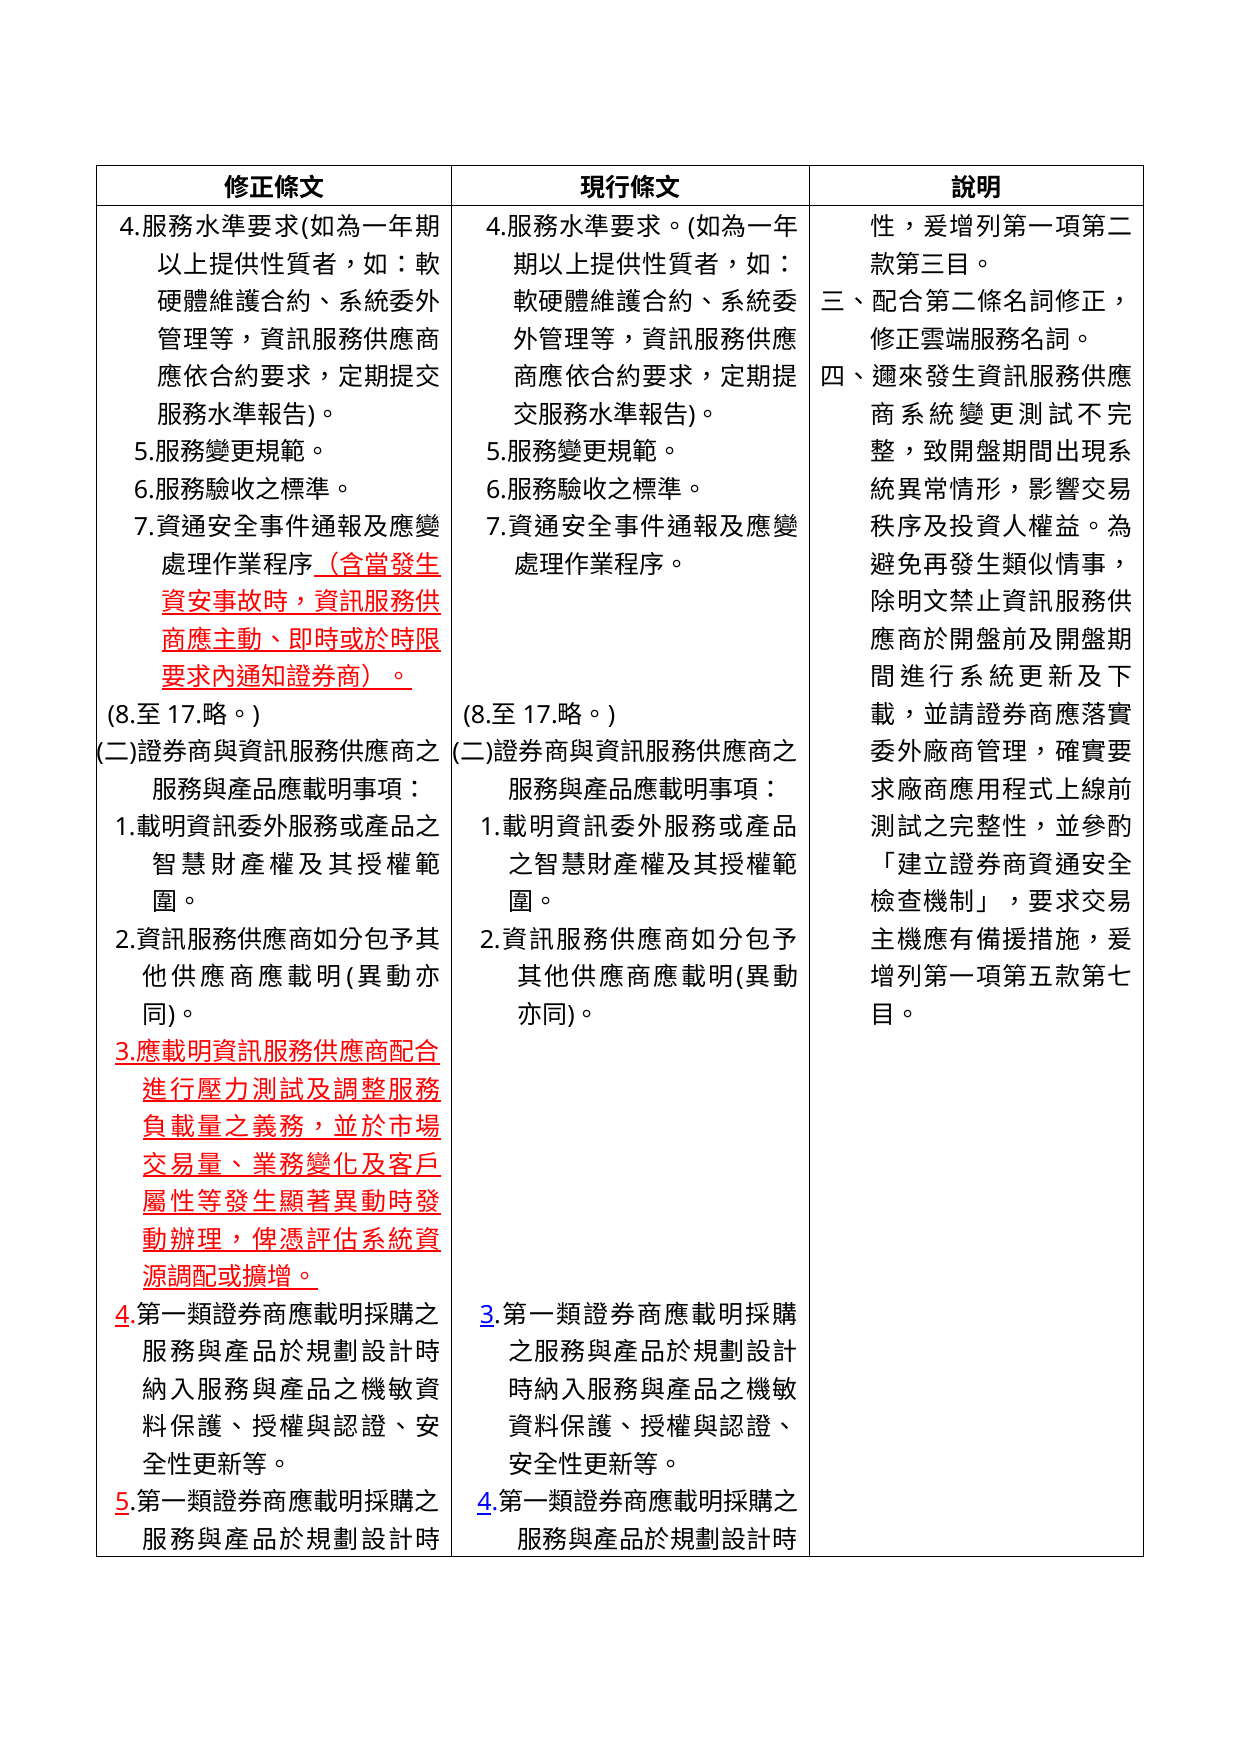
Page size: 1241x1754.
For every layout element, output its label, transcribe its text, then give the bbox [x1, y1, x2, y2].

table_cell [452, 206, 809, 1556]
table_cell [97, 206, 451, 1556]
table_header 修正條文 [97, 166, 451, 205]
table_header 說明 [810, 166, 1143, 205]
table_header 現行條文 [452, 166, 809, 205]
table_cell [810, 206, 1143, 1556]
